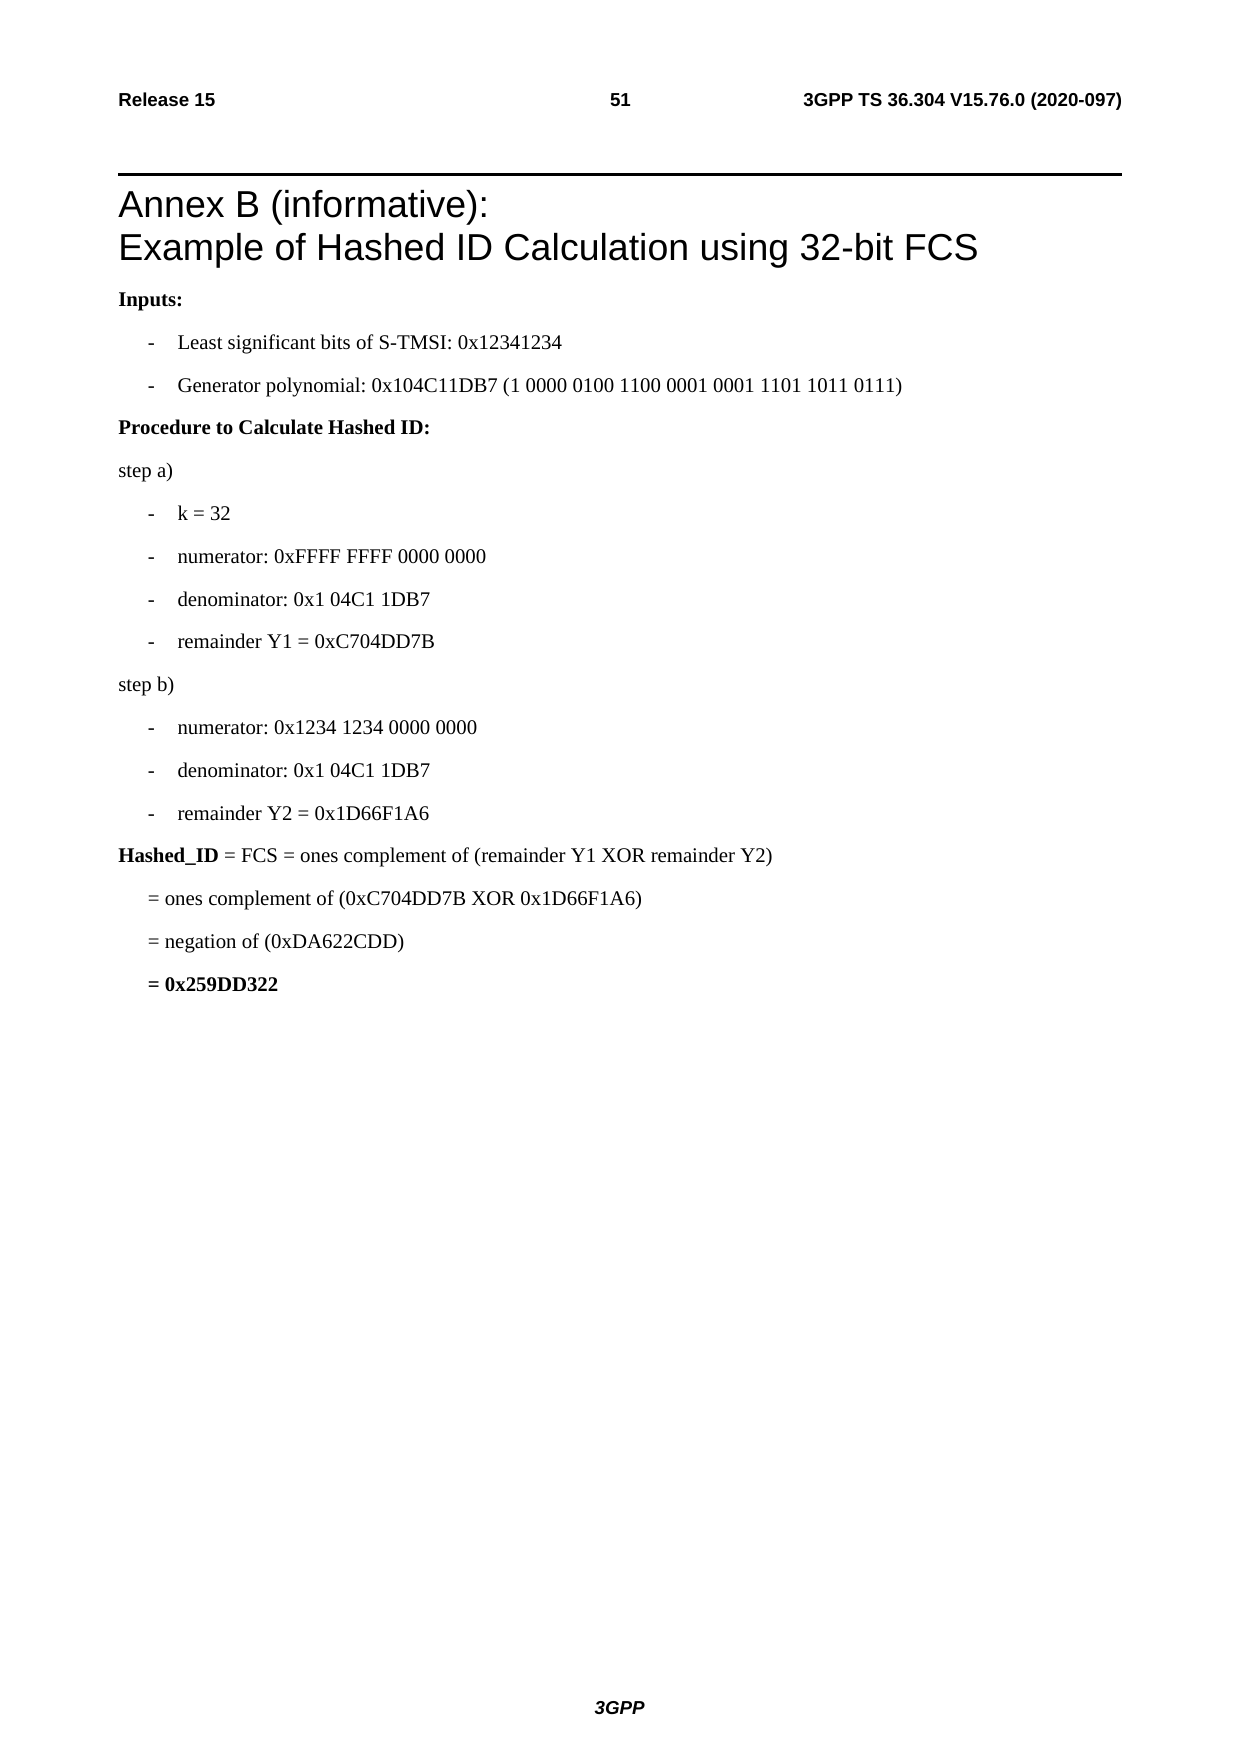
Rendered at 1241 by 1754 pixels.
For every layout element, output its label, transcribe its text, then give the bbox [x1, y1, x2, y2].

text - denominator: 0x1 04C1 1DB7 [148, 587, 1122, 611]
text - Least significant bits of S-TMSI: 0x12341234 [148, 330, 1122, 354]
text - remainder Y1 = 0xC704DD7B [148, 629, 1122, 653]
text = 0x259DD322 [148, 972, 1122, 996]
text - k = 32 [148, 501, 1122, 525]
text step a) [118, 458, 1122, 482]
text = negation of (0xDA622CDD) [148, 929, 1122, 953]
text Inputs: [118, 287, 1122, 311]
text - numerator: 0x1234 1234 0000 0000 [148, 715, 1122, 739]
text - remainder Y2 = 0x1D66F1A6 [148, 801, 1122, 825]
text Hashed_ID = FCS = ones complement of (remainder Y1 XOR remainder Y2) [118, 843, 1122, 867]
text - numerator: 0xFFFF FFFF 0000 0000 [148, 544, 1122, 568]
text - Generator polynomial: 0x104C11DB7 (1 0000 0100 1100 0001 0001 1101 1011 0111) [148, 372, 1122, 397]
text = ones complement of (0xC704DD7B XOR 0x1D66F1A6) [148, 886, 1122, 910]
text - denominator: 0x1 04C1 1DB7 [148, 758, 1122, 782]
subtitle Annex B (informative): Example of Hashed ID Calculation using 32-bit FCS [118, 176, 1122, 268]
text step b) [118, 672, 1122, 696]
text Procedure to Calculate Hashed ID: [118, 415, 1122, 439]
